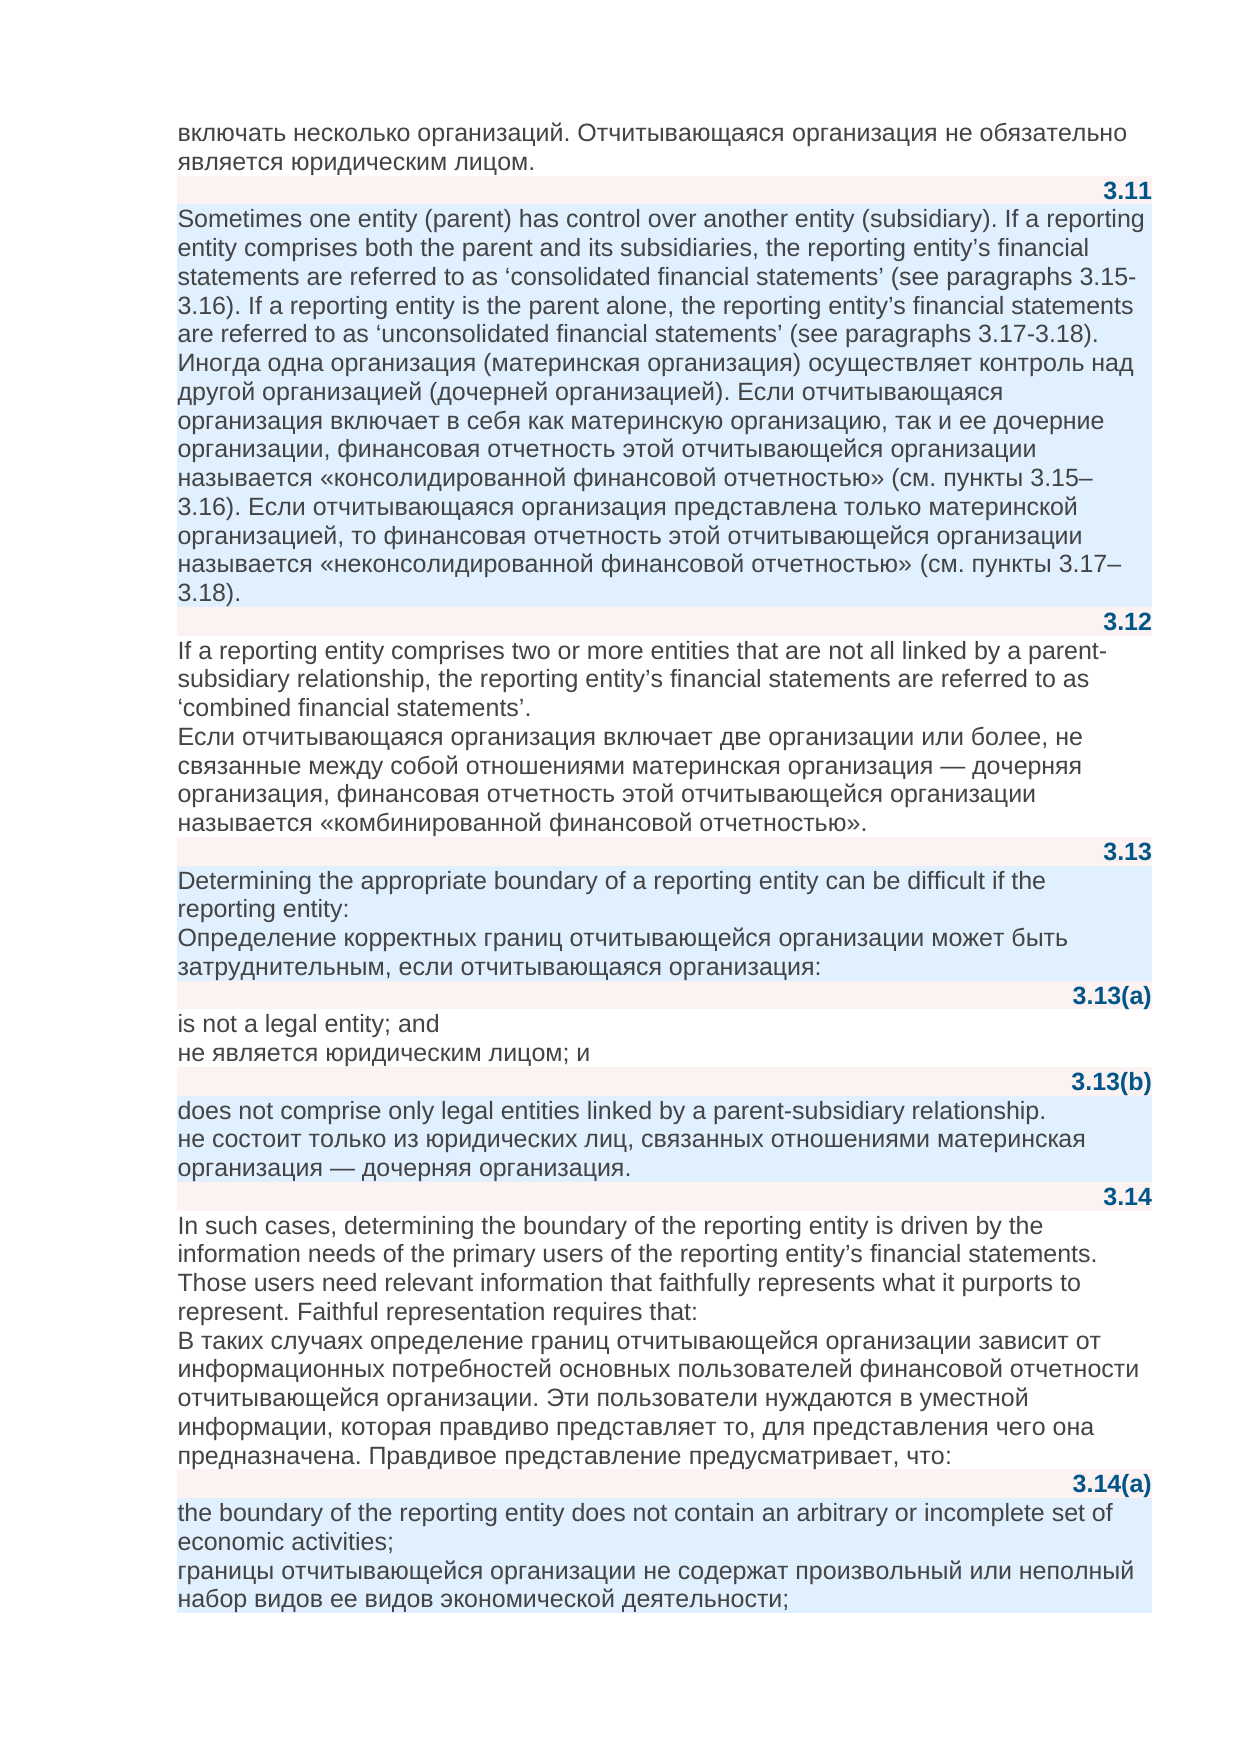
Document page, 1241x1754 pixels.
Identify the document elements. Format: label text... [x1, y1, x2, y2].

text 3.14 [177, 1182, 1152, 1211]
text Иногда одна организация (материнская организация) осуществляет контроль над другой организацией (дочерней организацией). Если отчитывающаяся организация включает в себя как материнскую организацию, так и ее дочерние организации, финансовая отчетность этой отчитывающейся организации называется «консолидированной финансовой отчетностью» (см. пункты 3.15–3.16). Если отчитывающаяся организация представлена только материнской организацией, то финансовая отчетность этой отчитывающейся организации называется «неконсолидированной финансовой отчетностью» (см. пункты 3.17–3.18). [177, 348, 1152, 607]
text Если отчитывающаяся организация включает две организации или более, не связанные между собой отношениями материнская организация — дочерняя организация, финансовая отчетность этой отчитывающейся организации называется «комбинированной финансовой отчетностью». [177, 722, 1152, 837]
text Sometimes one entity (parent) has control over another entity (subsidiary). If a reporting entity comprises both the parent and its subsidiaries, the reporting entity’s financial statements are referred to as ‘consolidated financial statements’ (see paragraphs 3.15-3.16). If a reporting entity is the parent alone, the reporting entity’s financial statements are referred to as ‘unconsolidated financial statements’ (see paragraphs 3.17-3.18). [177, 204, 1152, 348]
text границы отчитывающейся организации не содержат произвольный или неполный набор видов ее видов экономической деятельности; [177, 1556, 1152, 1613]
text Determining the appropriate boundary of a reporting entity can be difficult if the reporting entity: [177, 866, 1152, 923]
text 3.12 [177, 607, 1152, 636]
text В таких случаях определение границ отчитывающейся организации зависит от информационных потребностей основных пользователей финансовой отчетности отчитывающейся организации. Эти пользователи нуждаются в уместной информации, которая правдиво представляет то, для представления чего она предназначена. Правдивое представление предусматривает, что: [177, 1326, 1152, 1469]
text In such cases, determining the boundary of the reporting entity is driven by the information needs of the primary users of the reporting entity’s financial statements. Those users need relevant information that faithfully represents what it purports to represent. Faithful representation requires that: [177, 1211, 1152, 1326]
text 3.13 [177, 837, 1152, 866]
text If a reporting entity comprises two or more entities that are not all linked by a parent-subsidiary relationship, the reporting entity’s financial statements are referred to as ‘combined financial statements’. [177, 636, 1152, 722]
text the boundary of the reporting entity does not contain an arbitrary or incomplete set of economic activities; [177, 1498, 1152, 1556]
text 3.13(a) [177, 981, 1152, 1009]
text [177, 118, 1152, 176]
text не состоит только из юридических лиц, связанных отношениями материнская организация — дочерняя организация. [177, 1124, 1152, 1182]
text не является юридическим лицом; и [177, 1038, 1152, 1067]
text Определение корректных границ отчитывающейся организации может быть затруднительным, если отчитывающаяся организация: [177, 923, 1152, 981]
text 3.11 [177, 176, 1152, 204]
text is not a legal entity; and [177, 1009, 1152, 1038]
text 3.14(a) [177, 1469, 1152, 1498]
text 3.13(b) [177, 1067, 1152, 1096]
text does not comprise only legal entities linked by a parent-subsidiary relationship. [177, 1096, 1152, 1124]
